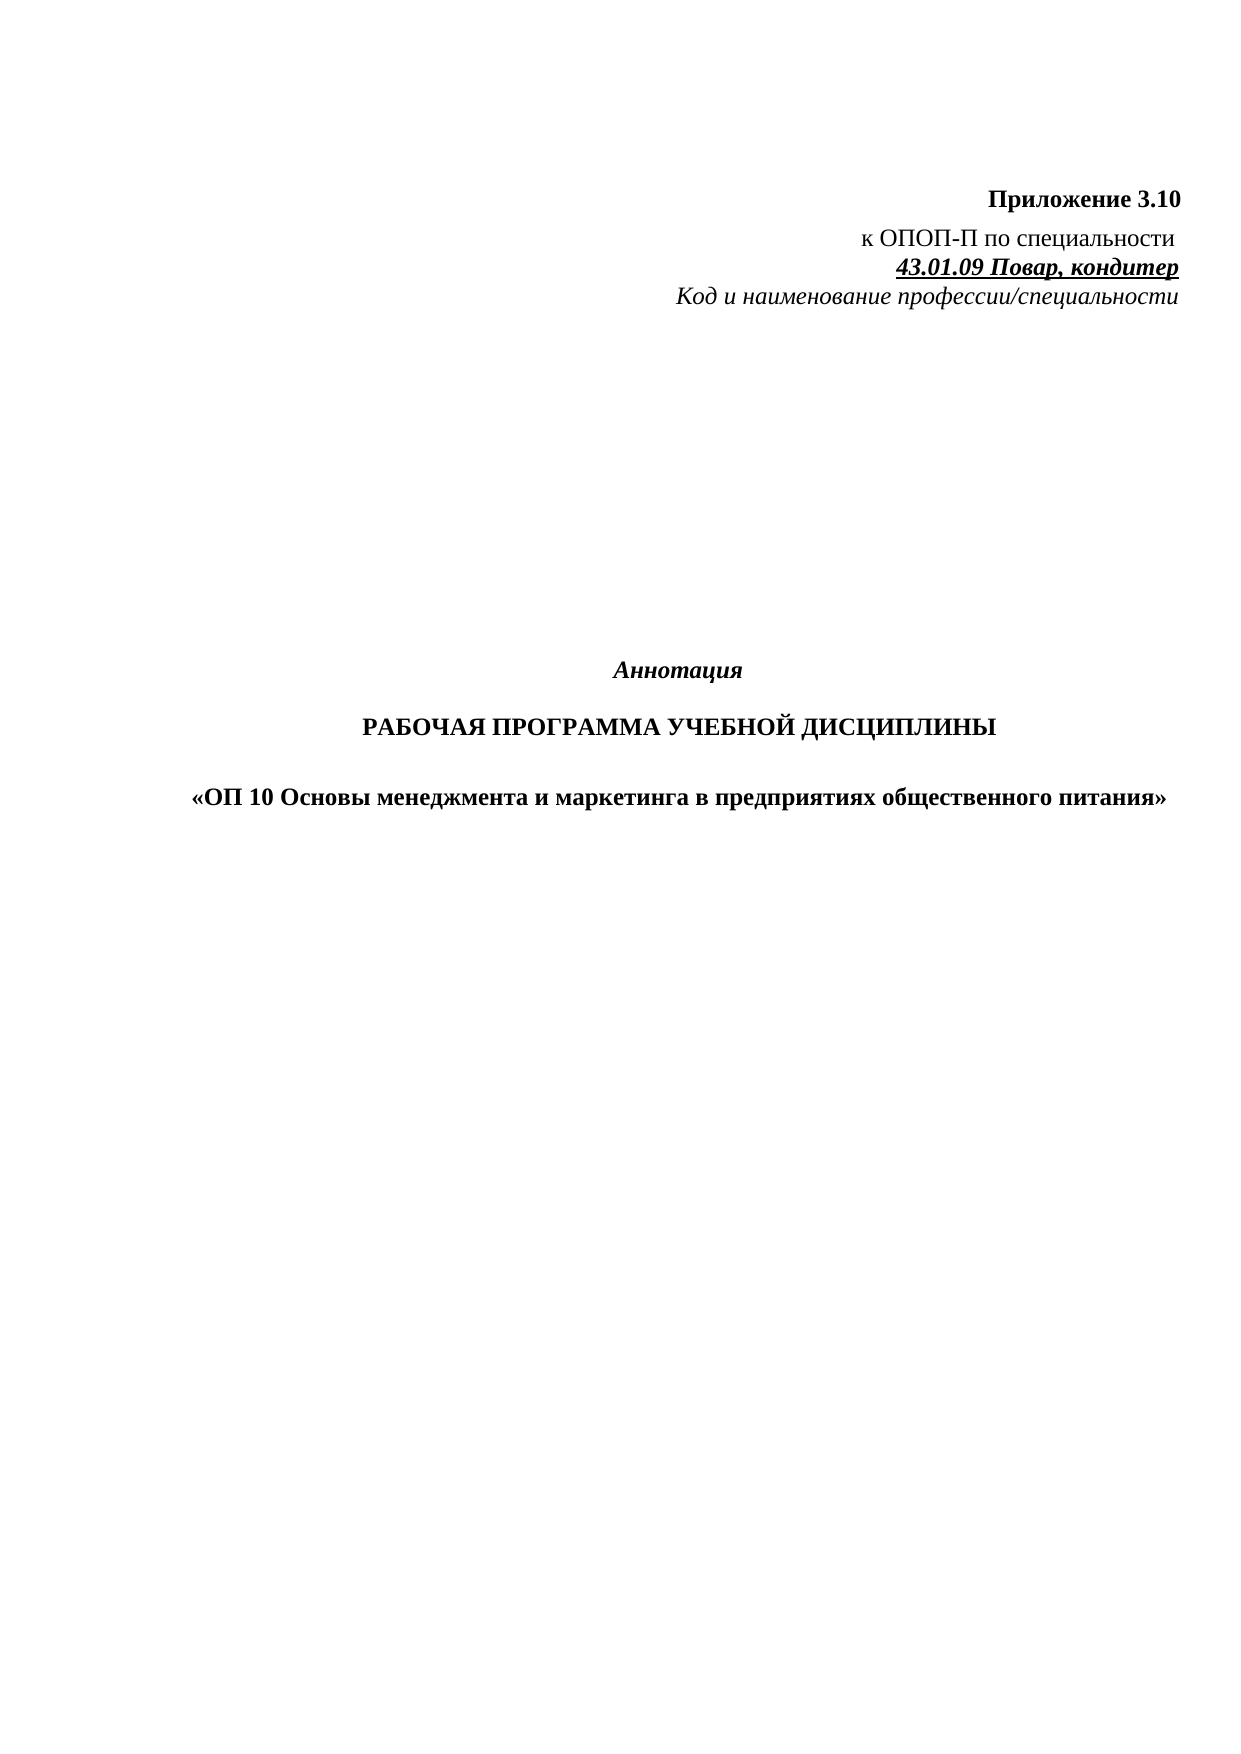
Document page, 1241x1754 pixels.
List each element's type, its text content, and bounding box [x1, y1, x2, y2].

text РАБОЧАЯ ПРОГРАММА УЧЕБНОЙ ДИСЦИПЛИНЫ [177, 712, 1181, 741]
text Аннотация [177, 655, 1181, 683]
text к ОПОП-П по специальности 43.01.09 Повар, кондитер [177, 223, 1181, 281]
text Код и наименование профессии/специальности [177, 281, 1181, 310]
text «ОП 10 Основы менеджмента и маркетинга в предприятиях общественного питания» [177, 782, 1181, 811]
text Приложение 3.10 [177, 184, 1181, 213]
